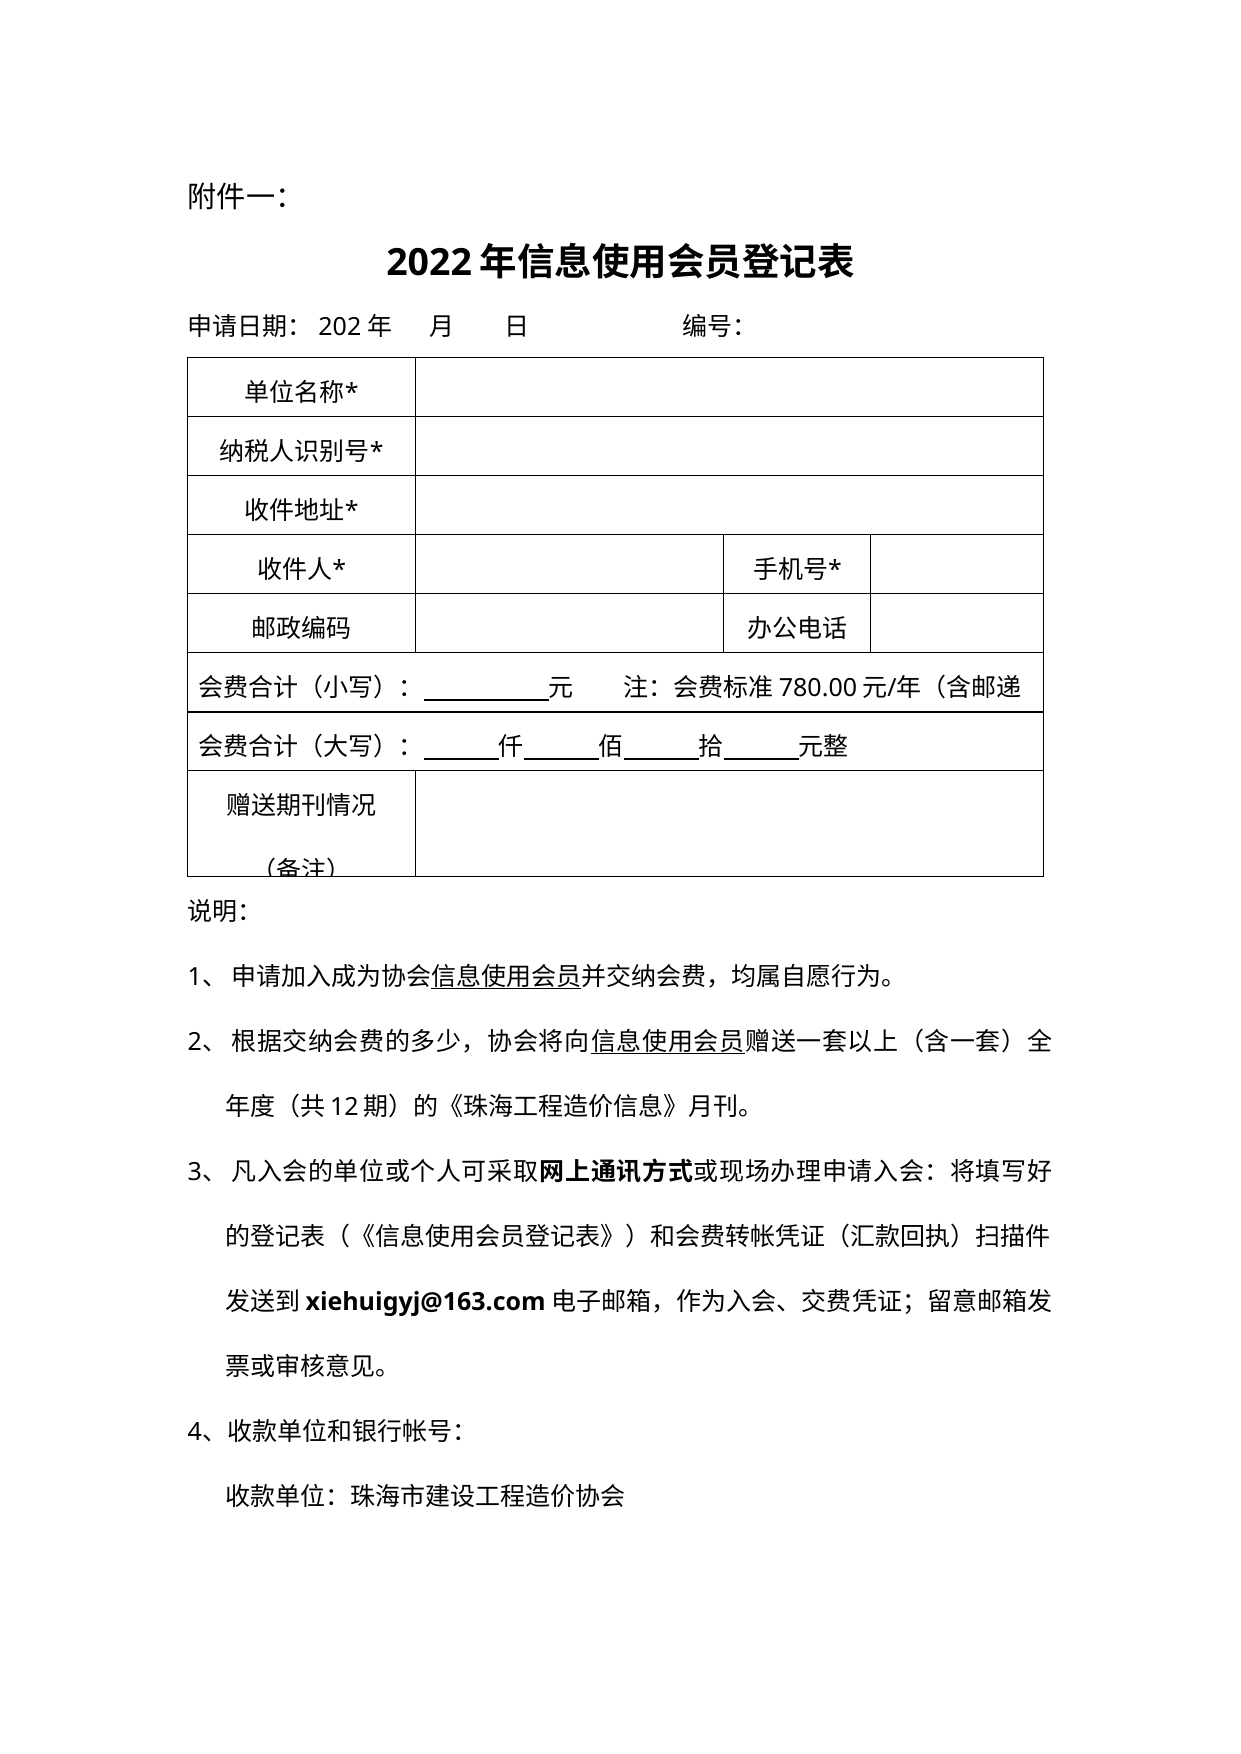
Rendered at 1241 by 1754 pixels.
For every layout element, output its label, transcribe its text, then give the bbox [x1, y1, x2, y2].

text 4、收款单位和银行帐号： [187, 1397, 1053, 1462]
text 附件一： [187, 162, 1053, 227]
table_cell [871, 535, 1043, 593]
table_cell 办公电话 [724, 594, 870, 652]
table_cell 收件人* [188, 535, 415, 593]
table_cell 邮政编码 [188, 594, 415, 652]
table_cell [416, 594, 723, 652]
table_cell 会费合计（大写）： 仟 佰 拾 元整 [188, 713, 1043, 770]
table_cell [416, 476, 1043, 534]
table_header 单位名称* [188, 358, 415, 416]
table_cell 纳税人识别号* [188, 417, 415, 475]
list 凡入会的单位或个人可采取网上通讯方式或现场办理申请入会：将填写好的登记表（《信息使用会员登记表》）和会费转帐凭证（汇款回执）扫描件发送到xiehuigyj@163.com电子邮箱，作为入会、交费凭证；留意邮箱发票或审核意见。 [187, 1137, 1053, 1397]
table_cell 会费合计（小写）： 元 注：会费标准780.00元/年（含邮递费） [188, 653, 1043, 711]
table_cell 收件地址* [188, 476, 415, 534]
table_cell 手机号* [724, 535, 870, 593]
table_header [416, 358, 1043, 416]
text 申请日期： 202 年 月 日 编号： [187, 292, 1053, 357]
text 2022年信息使用会员登记表 [187, 227, 1053, 292]
table_cell [416, 417, 1043, 475]
text 说明： [187, 877, 1053, 942]
table_cell 赠送期刊情况 （备注） [188, 771, 415, 876]
table_cell [416, 771, 1043, 876]
text 收款单位：珠海市建设工程造价协会 [225, 1462, 1053, 1527]
table_cell [871, 594, 1043, 652]
list 根据交纳会费的多少，协会将向信息使用会员赠送一套以上（含一套）全年度（共12期）的《珠海工程造价信息》月刊。 [187, 1007, 1053, 1137]
list 申请加入成为协会信息使用会员并交纳会费，均属自愿行为。 [187, 942, 1053, 1007]
table_cell [416, 535, 723, 593]
